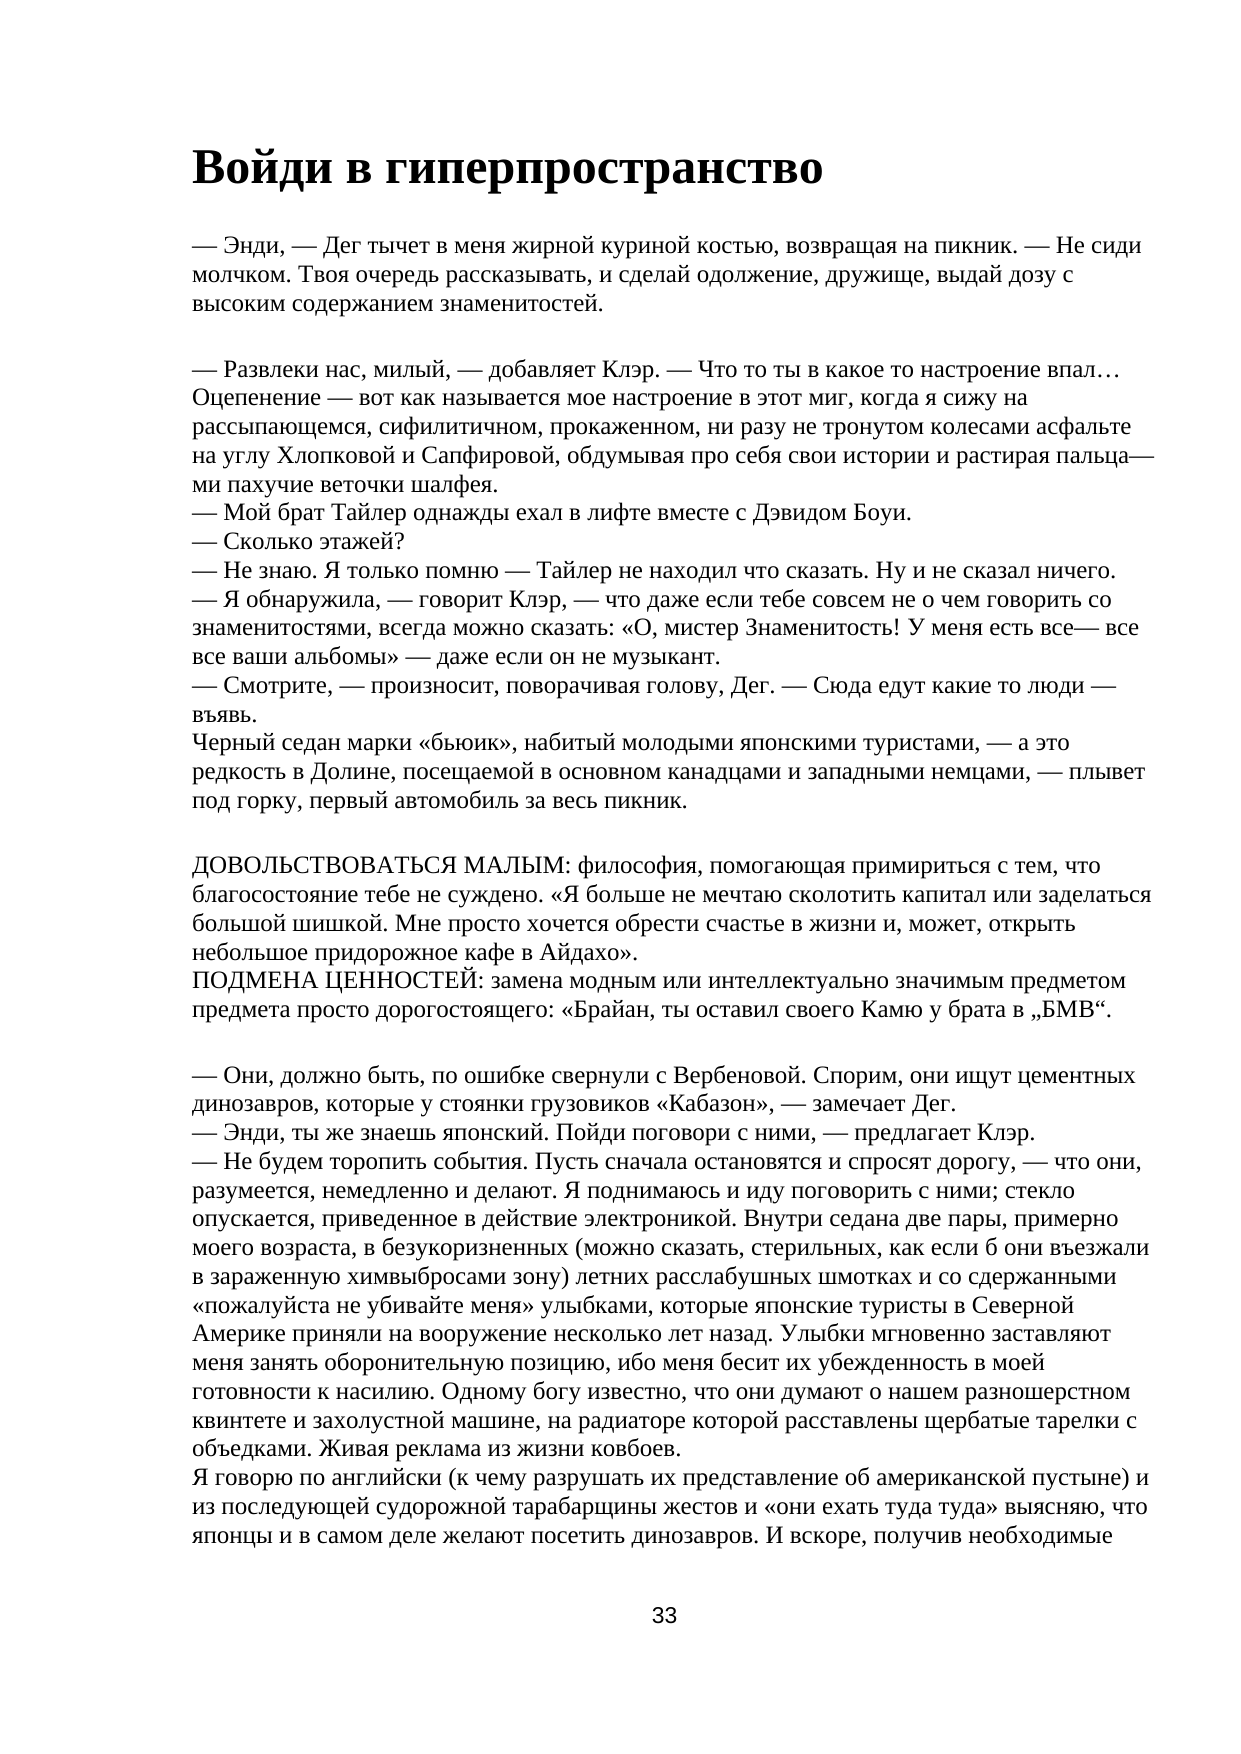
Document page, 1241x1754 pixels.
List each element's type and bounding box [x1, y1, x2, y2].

table_header [184, 118, 1166, 1556]
